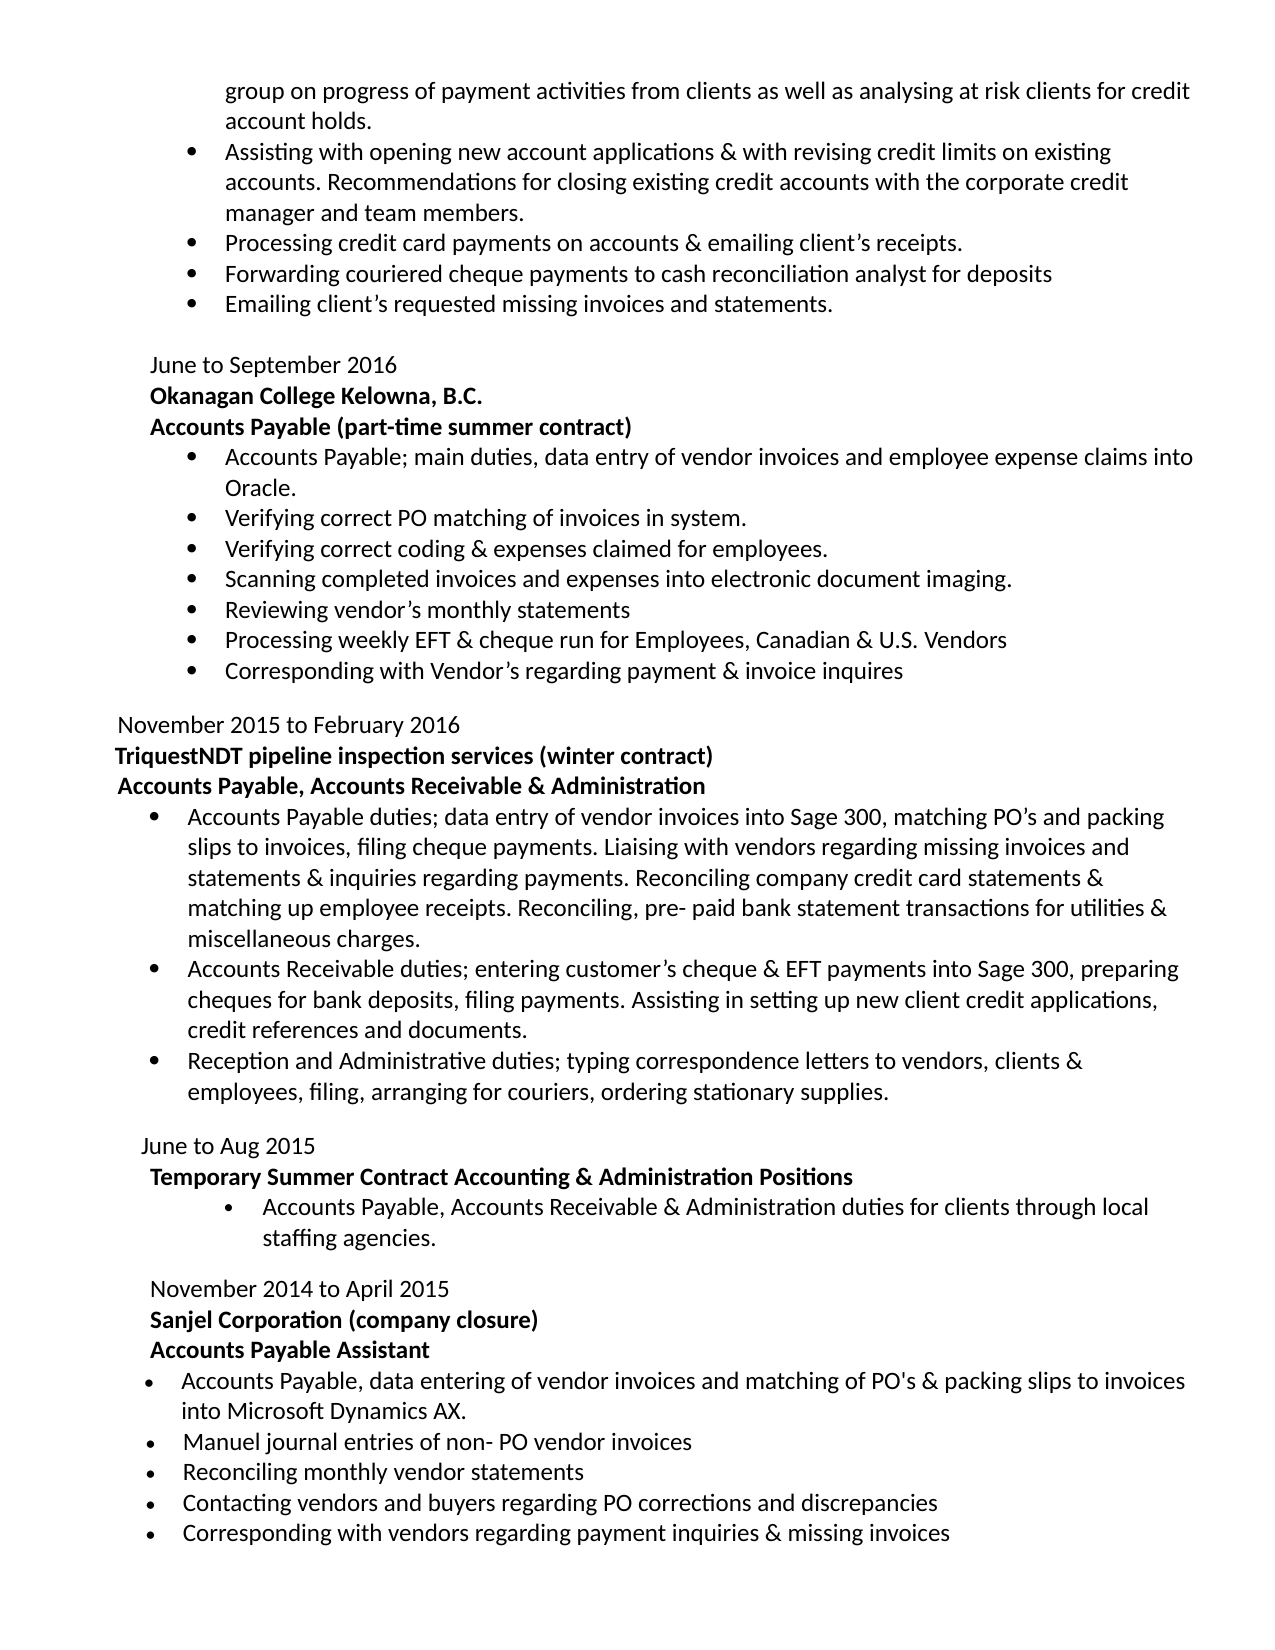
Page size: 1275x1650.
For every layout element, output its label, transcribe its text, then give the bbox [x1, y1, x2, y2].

text Accounts Payable, Accounts Receivable & Administration [75, 771, 1200, 801]
list Processing weekly EFT & cheque run for Employees, Canadian & U.S. Vendors [187, 624, 1200, 655]
text Accounts Payable Assistant [75, 1334, 1200, 1365]
text Okanagan College Kelowna, B.C. [75, 380, 1200, 411]
list Manuel journal entries of non- PO vendor invoices [145, 1426, 1200, 1456]
list Accounts Payable, data entering of vendor invoices and matching of PO's & packing slips to invoices into Microsoft Dynamics AX. [143, 1365, 1200, 1426]
list Accounts Payable; main duties, data entry of vendor invoices and employee expense claims into Oracle. [187, 441, 1200, 502]
list Contacting vendors and buyers regarding PO corrections and discrepancies [145, 1487, 1200, 1517]
text Accounts Payable (part-time summer contract) [75, 411, 1200, 441]
text June to September 2016 [75, 350, 1200, 380]
text Temporary Summer Contract Accounting & Administration Positions [150, 1161, 1200, 1191]
list Accounts Payable duties; data entry of vendor invoices into Sage 300, matching PO’s and packing slips to invoices, filing cheque payments. Liaising with vendors regarding missing invoices and statements & inquiries regarding payments. Reconciling company credit card statements & matching up employee receipts. Reconciling, pre- paid bank statement transactions for utilities & miscellaneous charges. [150, 801, 1200, 954]
list Corresponding with vendors regarding payment inquiries & missing invoices [145, 1517, 1200, 1548]
text November 2014 to April 2015 [75, 1273, 1200, 1304]
list Reconciling monthly vendor statements [145, 1456, 1200, 1487]
text TriquestNDT pipeline inspection services (winter contract) [75, 740, 1200, 771]
list Processing credit card payments on accounts & emailing client’s receipts. [187, 228, 1200, 258]
list Verifying correct coding & expenses claimed for employees. [187, 533, 1200, 563]
list Assisting with opening new account applications & with revising credit limits on existing accounts. Recommendations for closing existing credit accounts with the corporate credit manager and team members. [187, 136, 1200, 228]
list Verifying correct PO matching of invoices in system. [187, 502, 1200, 533]
list Reception and Administrative duties; typing correspondence letters to vendors, clients & employees, filing, arranging for couriers, ordering stationary supplies. [150, 1045, 1200, 1106]
list Scanning completed invoices and expenses into electronic document imaging. [187, 563, 1200, 594]
text June to Aug 2015 [75, 1130, 1200, 1161]
list Reviewing vendor’s monthly statements [187, 594, 1200, 624]
list Emailing client’s requested missing invoices and statements. [187, 289, 1200, 319]
list Accounts Payable, Accounts Receivable & Administration duties for clients through local staffing agencies. [225, 1191, 1200, 1252]
list Accounts Receivable duties; entering customer’s cheque & EFT payments into Sage 300, preparing cheques for bank deposits, filing payments. Assisting in setting up new client credit applications, credit references and documents. [150, 954, 1200, 1045]
text November 2015 to February 2016 [75, 709, 1200, 740]
list Corresponding with Vendor’s regarding payment & invoice inquires [187, 655, 1200, 685]
text Sanjel Corporation (company closure) [75, 1304, 1200, 1334]
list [187, 75, 1200, 136]
list Forwarding couriered cheque payments to cash reconciliation analyst for deposits [187, 258, 1200, 289]
